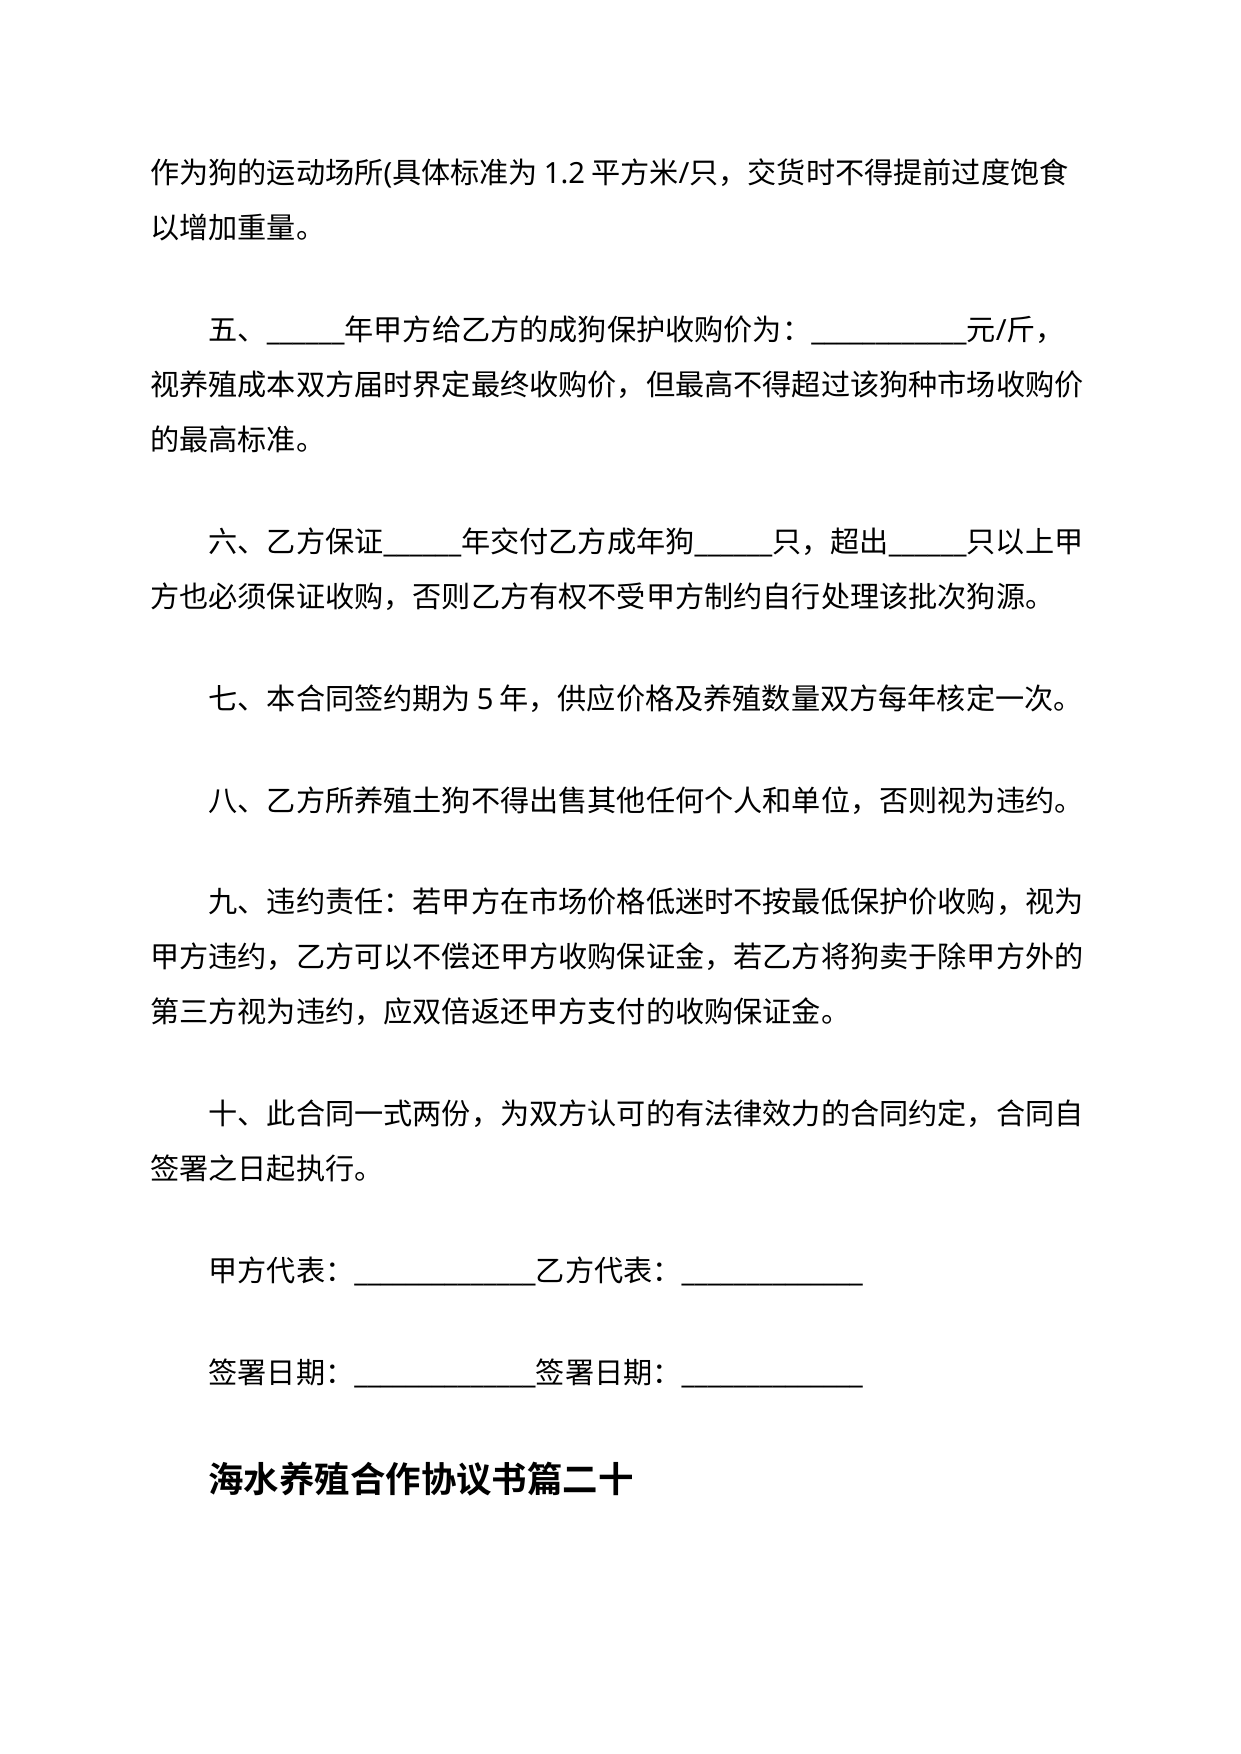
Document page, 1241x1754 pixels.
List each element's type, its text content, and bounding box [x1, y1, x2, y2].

text 甲方代表：______________乙方代表：______________ [150, 1247, 1090, 1289]
text 六、乙方保证______年交付乙方成年狗______只，超出______只以上甲方也必须保证收购，否则乙方有权不受甲方制约自行处理该批次狗源。 [150, 518, 1090, 616]
text 海水养殖合作协议书篇二十 [150, 1451, 1090, 1502]
text 十、此合同一式两份，为双方认可的有法律效力的合同约定，合同自签署之日起执行。 [150, 1091, 1090, 1188]
text 七、本合同签约期为5年，供应价格及养殖数量双方每年核定一次。 [150, 675, 1090, 718]
text 八、乙方所养殖土狗不得出售其他任何个人和单位，否则视为违约。 [150, 777, 1090, 819]
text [150, 150, 1090, 247]
text 五、______年甲方给乙方的成狗保护收购价为：____________元/斤，视养殖成本双方届时界定最终收购价，但最高不得超过该狗种市场收购价的最高标准。 [150, 307, 1090, 459]
text 九、违约责任：若甲方在市场价格低迷时不按最低保护价收购，视为甲方违约，乙方可以不偿还甲方收购保证金，若乙方将狗卖于除甲方外的第三方视为违约，应双倍返还甲方支付的收购保证金。 [150, 879, 1090, 1031]
text 签署日期：______________签署日期：______________ [150, 1349, 1090, 1392]
